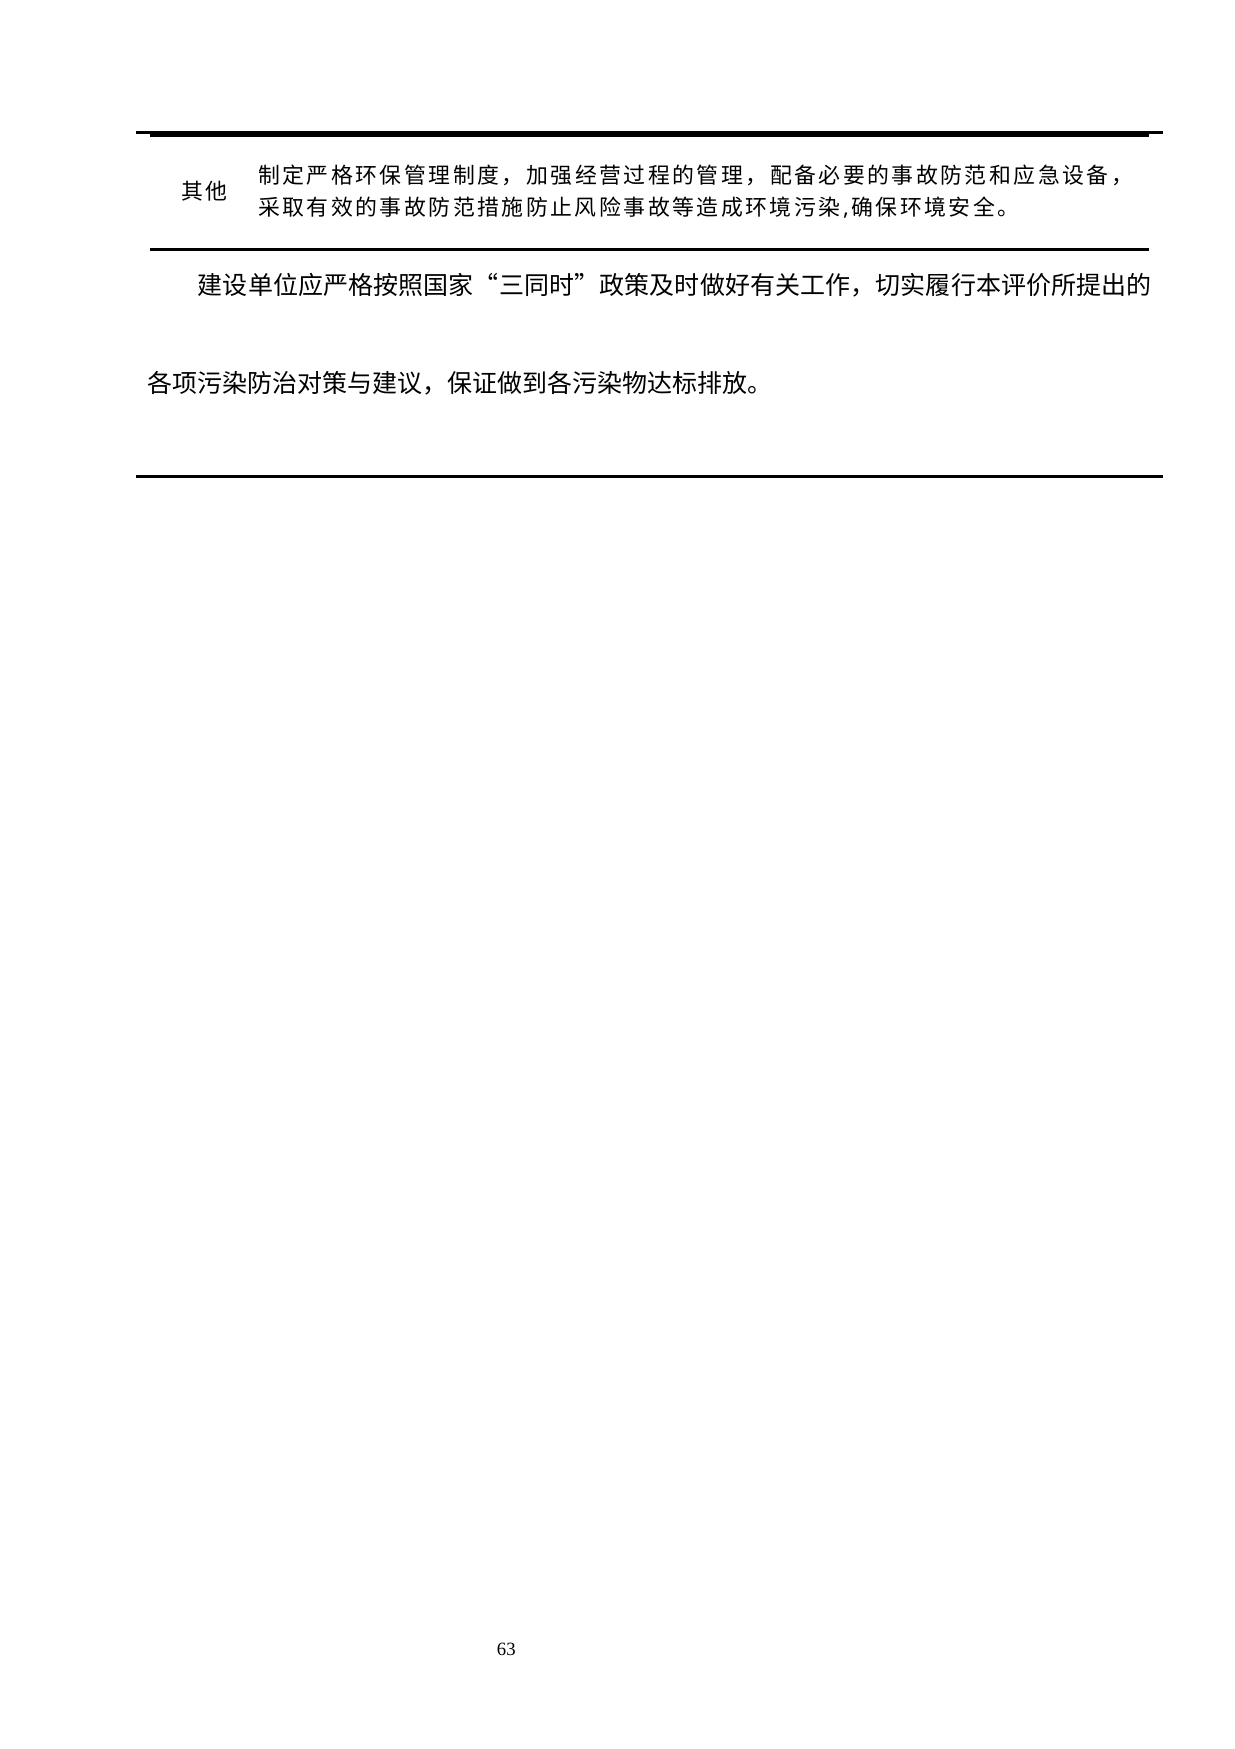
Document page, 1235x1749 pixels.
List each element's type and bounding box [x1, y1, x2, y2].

table_header [136, 134, 1163, 475]
